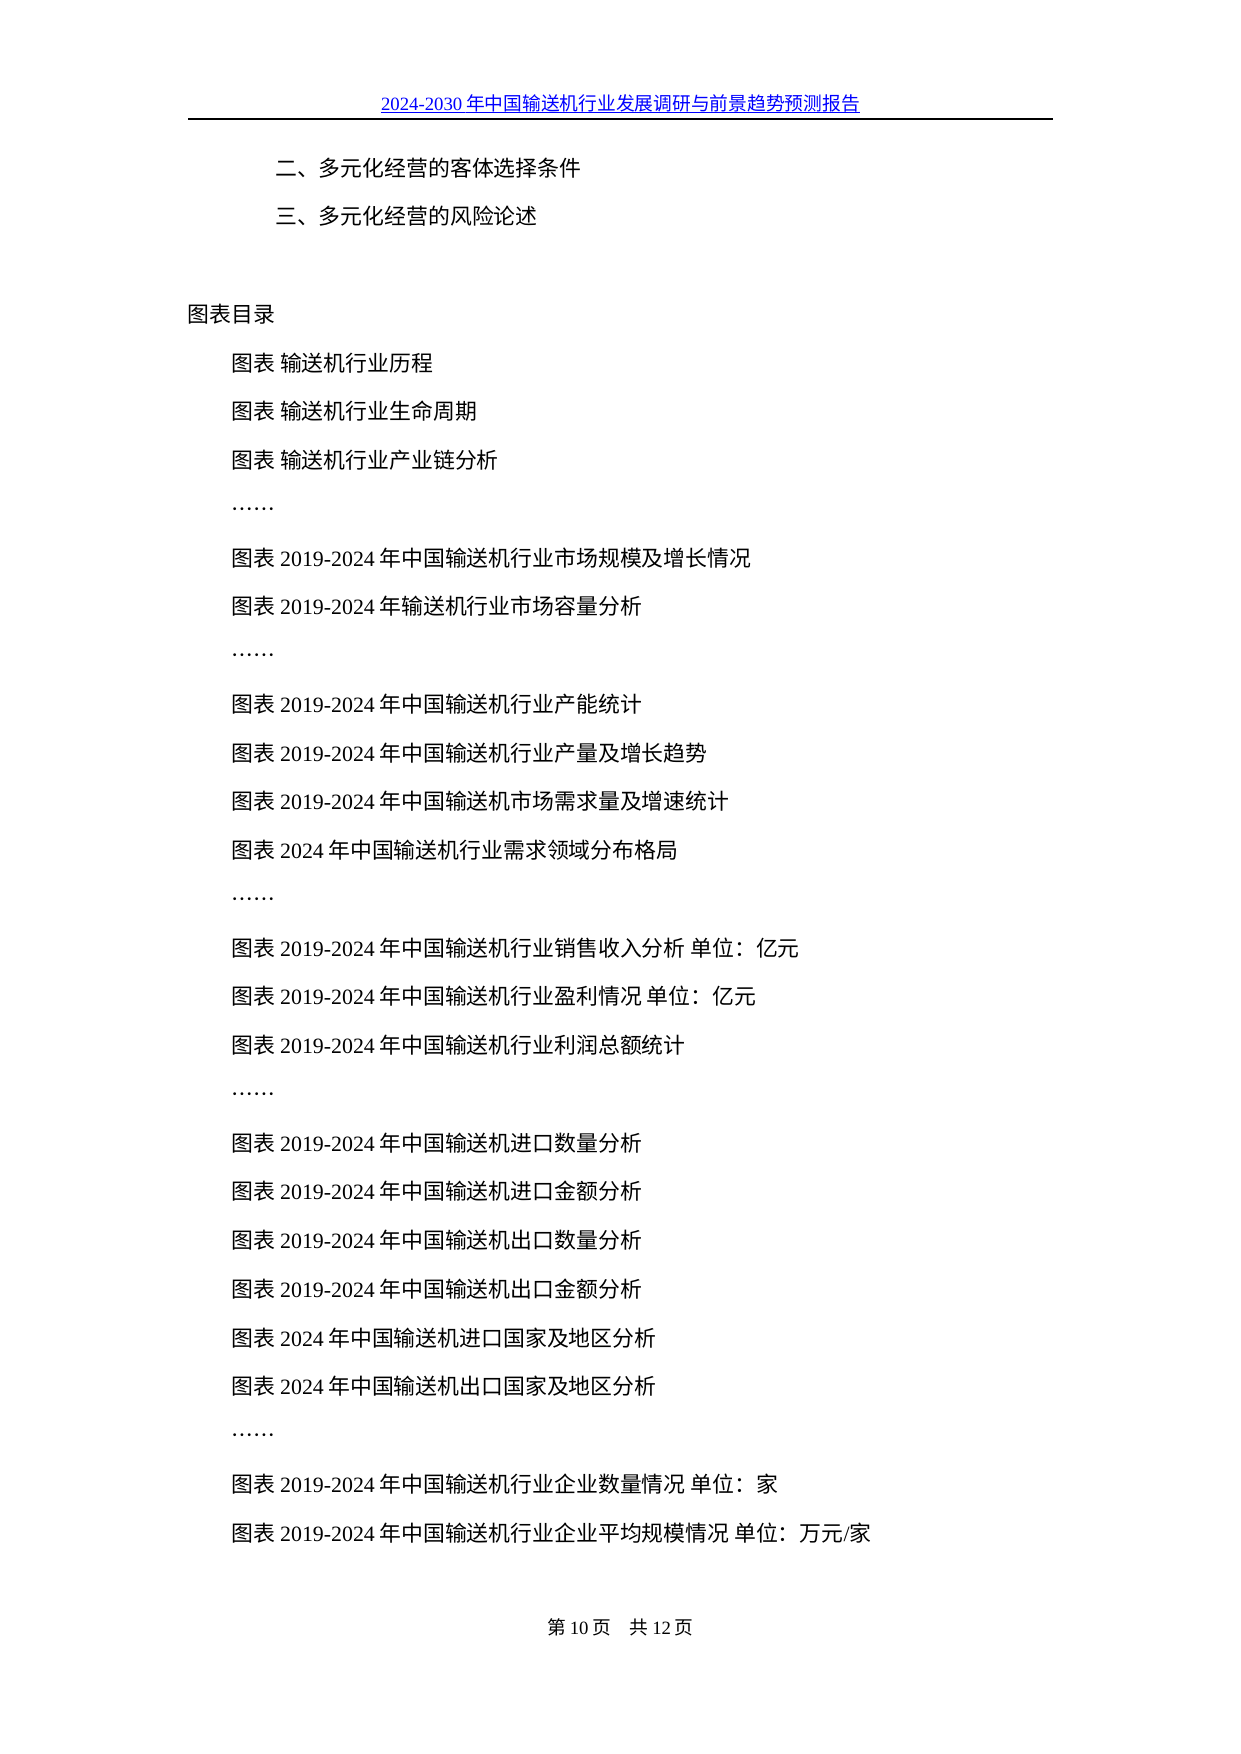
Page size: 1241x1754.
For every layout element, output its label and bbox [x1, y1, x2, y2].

text [187, 150, 1053, 1548]
